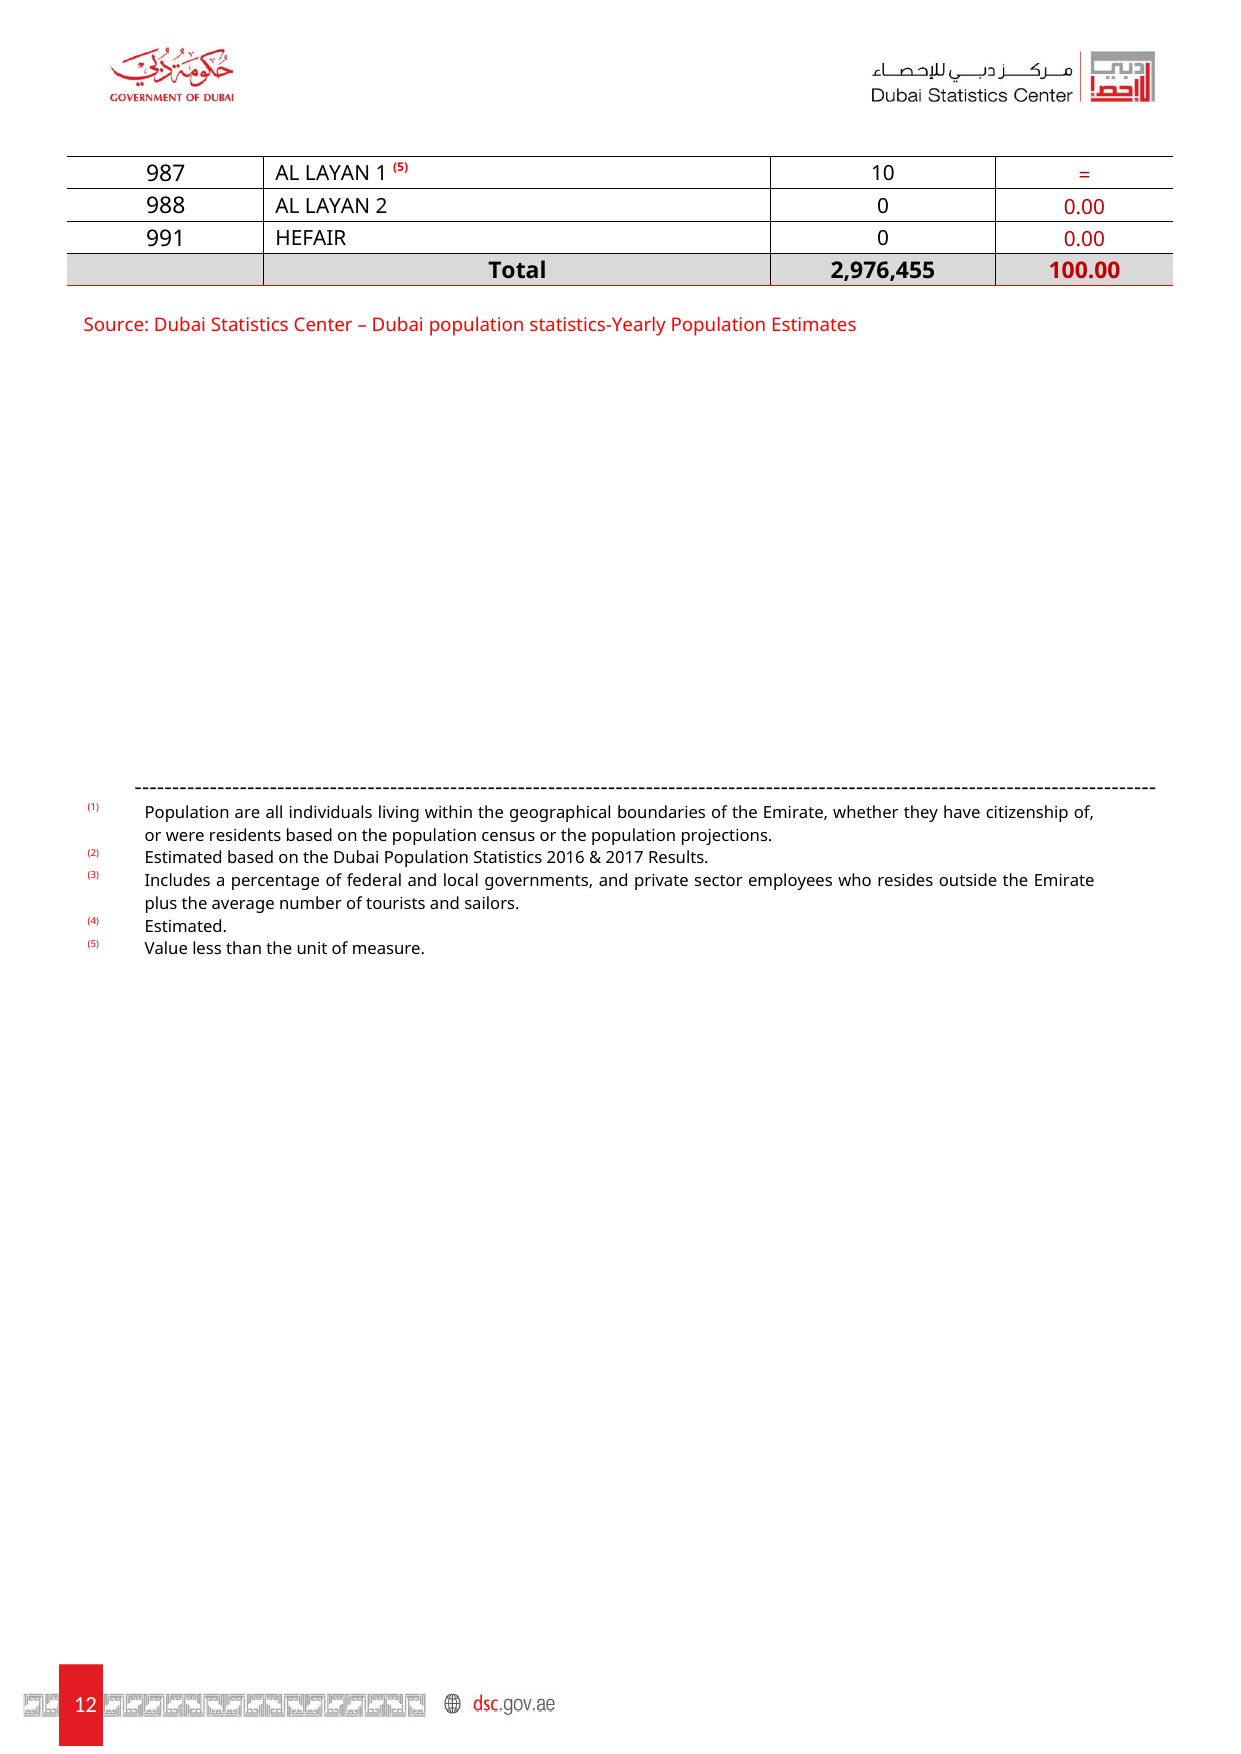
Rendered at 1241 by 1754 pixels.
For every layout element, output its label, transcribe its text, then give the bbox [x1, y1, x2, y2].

picture [857, 43, 1167, 111]
text ---------------------------------------------------------------------------------------------------------------------------------------- [73, 775, 1156, 799]
table_cell 988 [67, 189, 263, 221]
table_cell AL LAYAN 2 [264, 189, 770, 221]
table_cell 0.00 [996, 189, 1173, 221]
table_cell 10 [771, 157, 995, 188]
text Source: Dubai Statistics Center – Dubai population statistics-Yearly Population Estimates [73, 312, 1167, 337]
table_cell HEFAIR [264, 222, 770, 253]
table_cell [67, 254, 263, 285]
table_cell 991 [67, 222, 263, 253]
table_cell 100.00 [996, 254, 1173, 285]
table_cell 0 [771, 189, 995, 221]
table_cell = [996, 157, 1173, 188]
table_cell 0.00 [996, 222, 1173, 253]
table_cell AL LAYAN 1 (5) [264, 157, 770, 188]
table_cell 2,976,455 [771, 254, 995, 285]
table_cell 987 [67, 157, 263, 188]
table_cell Total [264, 254, 770, 285]
table_cell 0 [771, 222, 995, 253]
picture [23, 1664, 569, 1746]
picture [101, 42, 237, 111]
